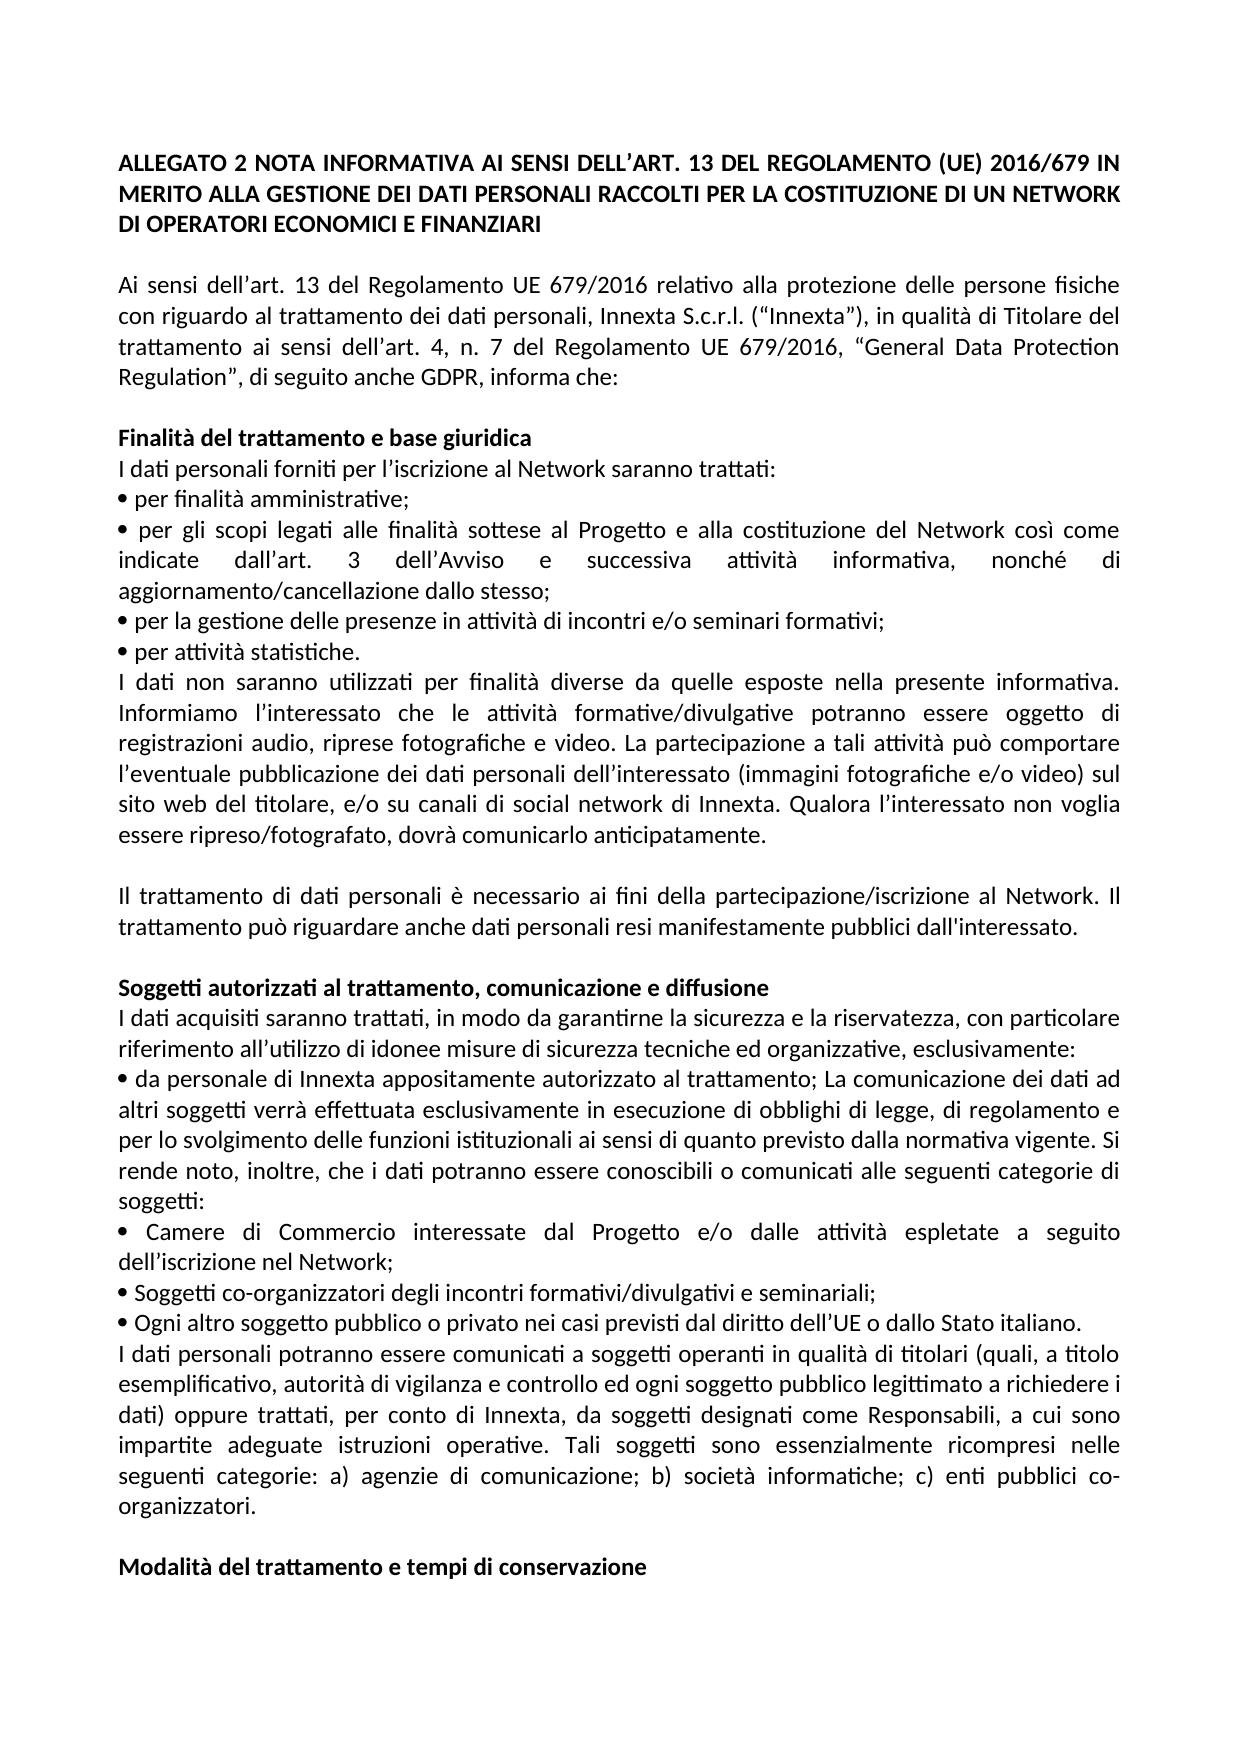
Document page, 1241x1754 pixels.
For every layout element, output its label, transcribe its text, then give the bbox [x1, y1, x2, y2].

text per la gestione delle presenze in attività di incontri e/o seminari formativi; [118, 605, 1122, 636]
text I dati non saranno utilizzati per finalità diverse da quelle esposte nella presente informativa. Informiamo l’interessato che le attività formative/divulgative potranno essere oggetto di registrazioni audio, riprese fotografiche e video. La partecipazione a tali attività può comportare l’eventuale pubblicazione dei dati personali dell’interessato (immagini fotografiche e/o video) sul sito web del titolare, e/o su canali di social network di Innexta. Qualora l’interessato non voglia essere ripreso/fotografato, dovrà comunicarlo anticipatamente. [118, 666, 1122, 849]
text per gli scopi legati alle finalità sottese al Progetto e alla costituzione del Network così come indicate dall’art. 3 dell’Avviso e successiva attività informativa, nonché di aggiornamento/cancellazione dallo stesso; [118, 514, 1122, 605]
text Modalità del trattamento e tempi di conservazione [118, 1552, 1122, 1582]
text I dati personali forniti per l’iscrizione al Network saranno trattati: [118, 453, 1122, 483]
text I dati acquisiti saranno trattati, in modo da garantirne la sicurezza e la riservatezza, con particolare riferimento all’utilizzo di idonee misure di sicurezza tecniche ed organizzative, esclusivamente: [118, 1002, 1122, 1063]
text per finalità amministrative; [118, 483, 1122, 514]
text Ogni altro soggetto pubblico o privato nei casi previsti dal diritto dell’UE o dallo Stato italiano. [118, 1307, 1122, 1338]
text Soggetti co-organizzatori degli incontri formativi/divulgativi e seminariali; [118, 1277, 1122, 1307]
text Finalità del trattamento e base giuridica [118, 422, 1122, 453]
text I dati personali potranno essere comunicati a soggetti operanti in qualità di titolari (quali, a titolo esemplificativo, autorità di vigilanza e controllo ed ogni soggetto pubblico legittimato a richiedere i dati) oppure trattati, per conto di Innexta, da soggetti designati come Responsabili, a cui sono impartite adeguate istruzioni operative. Tali soggetti sono essenzialmente ricompresi nelle seguenti categorie: a) agenzie di comunicazione; b) società informatiche; c) enti pubblici co-organizzatori. [118, 1338, 1122, 1521]
text Soggetti autorizzati al trattamento, comunicazione e diffusione [118, 972, 1122, 1002]
text ALLEGATO 2 NOTA INFORMATIVA AI SENSI DELL’ART. 13 DEL REGOLAMENTO (UE) 2016/679 IN MERITO ALLA GESTIONE DEI DATI PERSONALI RACCOLTI PER LA COSTITUZIONE DI UN NETWORK DI OPERATORI ECONOMICI E FINANZIARI [118, 148, 1122, 239]
text Il trattamento di dati personali è necessario ai fini della partecipazione/iscrizione al Network. Il trattamento può riguardare anche dati personali resi manifestamente pubblici dall'interessato. [118, 880, 1122, 941]
text Camere di Commercio interessate dal Progetto e/o dalle attività espletate a seguito dell’iscrizione nel Network; [118, 1216, 1122, 1277]
text Ai sensi dell’art. 13 del Regolamento UE 679/2016 relativo alla protezione delle persone fisiche con riguardo al trattamento dei dati personali, Innexta S.c.r.l. (“Innexta”), in qualità di Titolare del trattamento ai sensi dell’art. 4, n. 7 del Regolamento UE 679/2016, “General Data Protection Regulation”, di seguito anche GDPR, informa che: [118, 270, 1122, 392]
text da personale di Innexta appositamente autorizzato al trattamento; La comunicazione dei dati ad altri soggetti verrà effettuata esclusivamente in esecuzione di obblighi di legge, di regolamento e per lo svolgimento delle funzioni istituzionali ai sensi di quanto previsto dalla normativa vigente. Si rende noto, inoltre, che i dati potranno essere conoscibili o comunicati alle seguenti categorie di soggetti: [118, 1063, 1122, 1216]
text per attività statistiche. [118, 636, 1122, 666]
